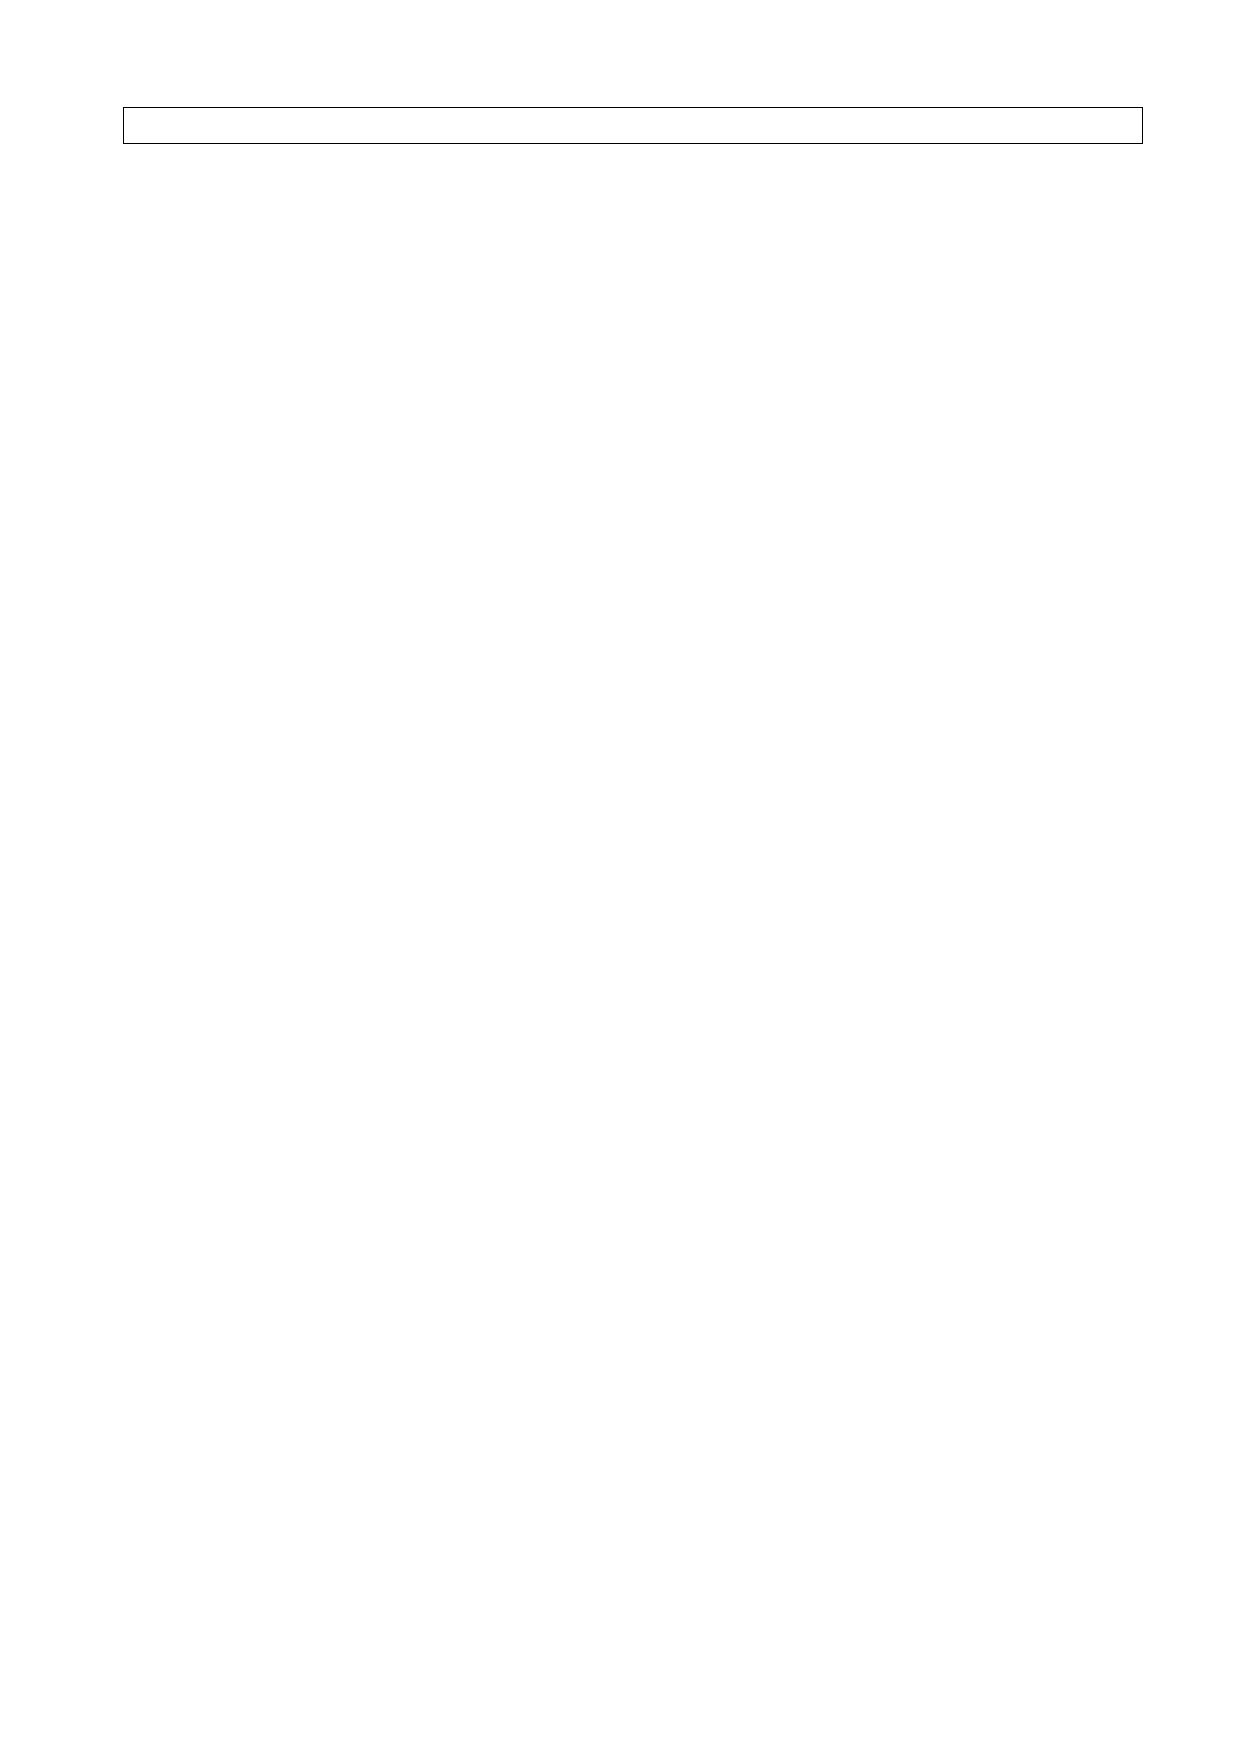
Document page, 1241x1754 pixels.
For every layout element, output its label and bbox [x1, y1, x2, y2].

table_header [124, 108, 1142, 143]
